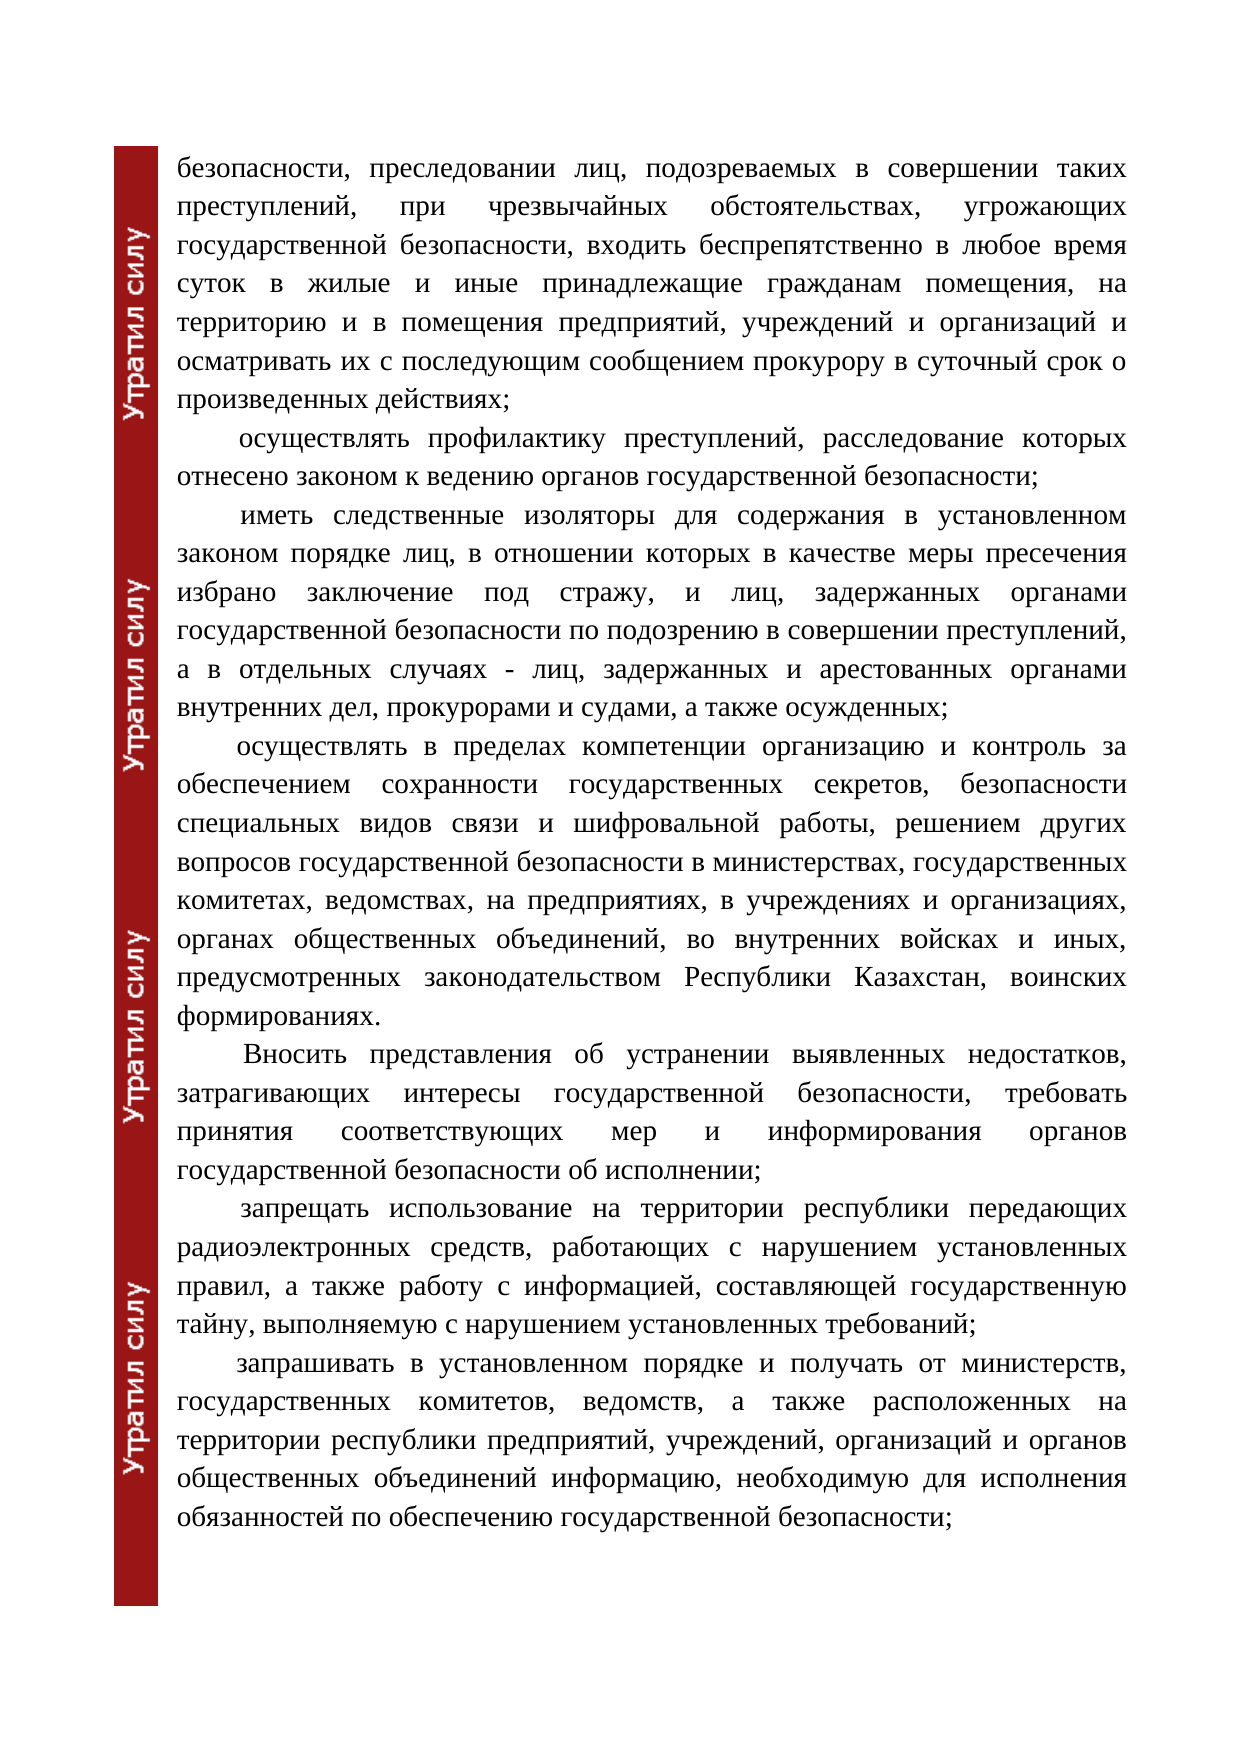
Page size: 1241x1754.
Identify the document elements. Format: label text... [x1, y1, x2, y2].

picture [114, 1031, 158, 1036]
text запрашивать в установленном порядке и получать от министерств, государственных комитетов, ведомств, а также расположенных на территории республики предприятий, учреждений, организаций и органов общественных объединений информацию, необходимую для исполнения обязанностей по обеспечению государственной безопасности; [112, 1345, 1128, 1532]
picture [114, 492, 158, 497]
picture [114, 723, 158, 728]
picture [114, 1532, 158, 1606]
text запрещать использование на территории республики передающих радиоэлектронных средств, работающих с нарушением установленных правил, а также работу с информацией, составляющей государственную тайну, выполняемую с нарушением установленных требований; [112, 1191, 1128, 1340]
picture [114, 415, 158, 420]
text иметь следственные изоляторы для содержания в установленном законом порядке лиц, в отношении которых в качестве меры пресечения избрано заключение под стражу, и лиц, задержанных органами государственной безопасности по подозрению в совершении преступлений, а в отдельных случаях - лиц, задержанных и арестованных органами внутренних дел, прокурорами и судами, а также осужденных; [112, 497, 1128, 723]
picture [114, 146, 158, 150]
text осуществлять профилактику преступлений, расследование которых отнесено законом к ведению органов государственной безопасности; [112, 420, 1128, 492]
text Вносить представления об устранении выявленных недостатков, затрагивающих интересы государственной безопасности, требовать принятия соответствующих мер и информирования органов государственной безопасности об исполнении; [112, 1036, 1128, 1186]
text осуществлять в пределах компетенции организацию и контроль за обеспечением сохранности государственных секретов, безопасности специальных видов связи и шифровальной работы, решением других вопросов государственной безопасности в министерствах, государственных комитетах, ведомствах, на предприятиях, в учреждениях и организациях, органах общественных объединений, во внутренних войсках и иных, предусмотренных законодательством Республики Казахстан, воинских формированиях. [112, 728, 1128, 1031]
picture [114, 1340, 158, 1345]
picture [114, 1186, 158, 1191]
